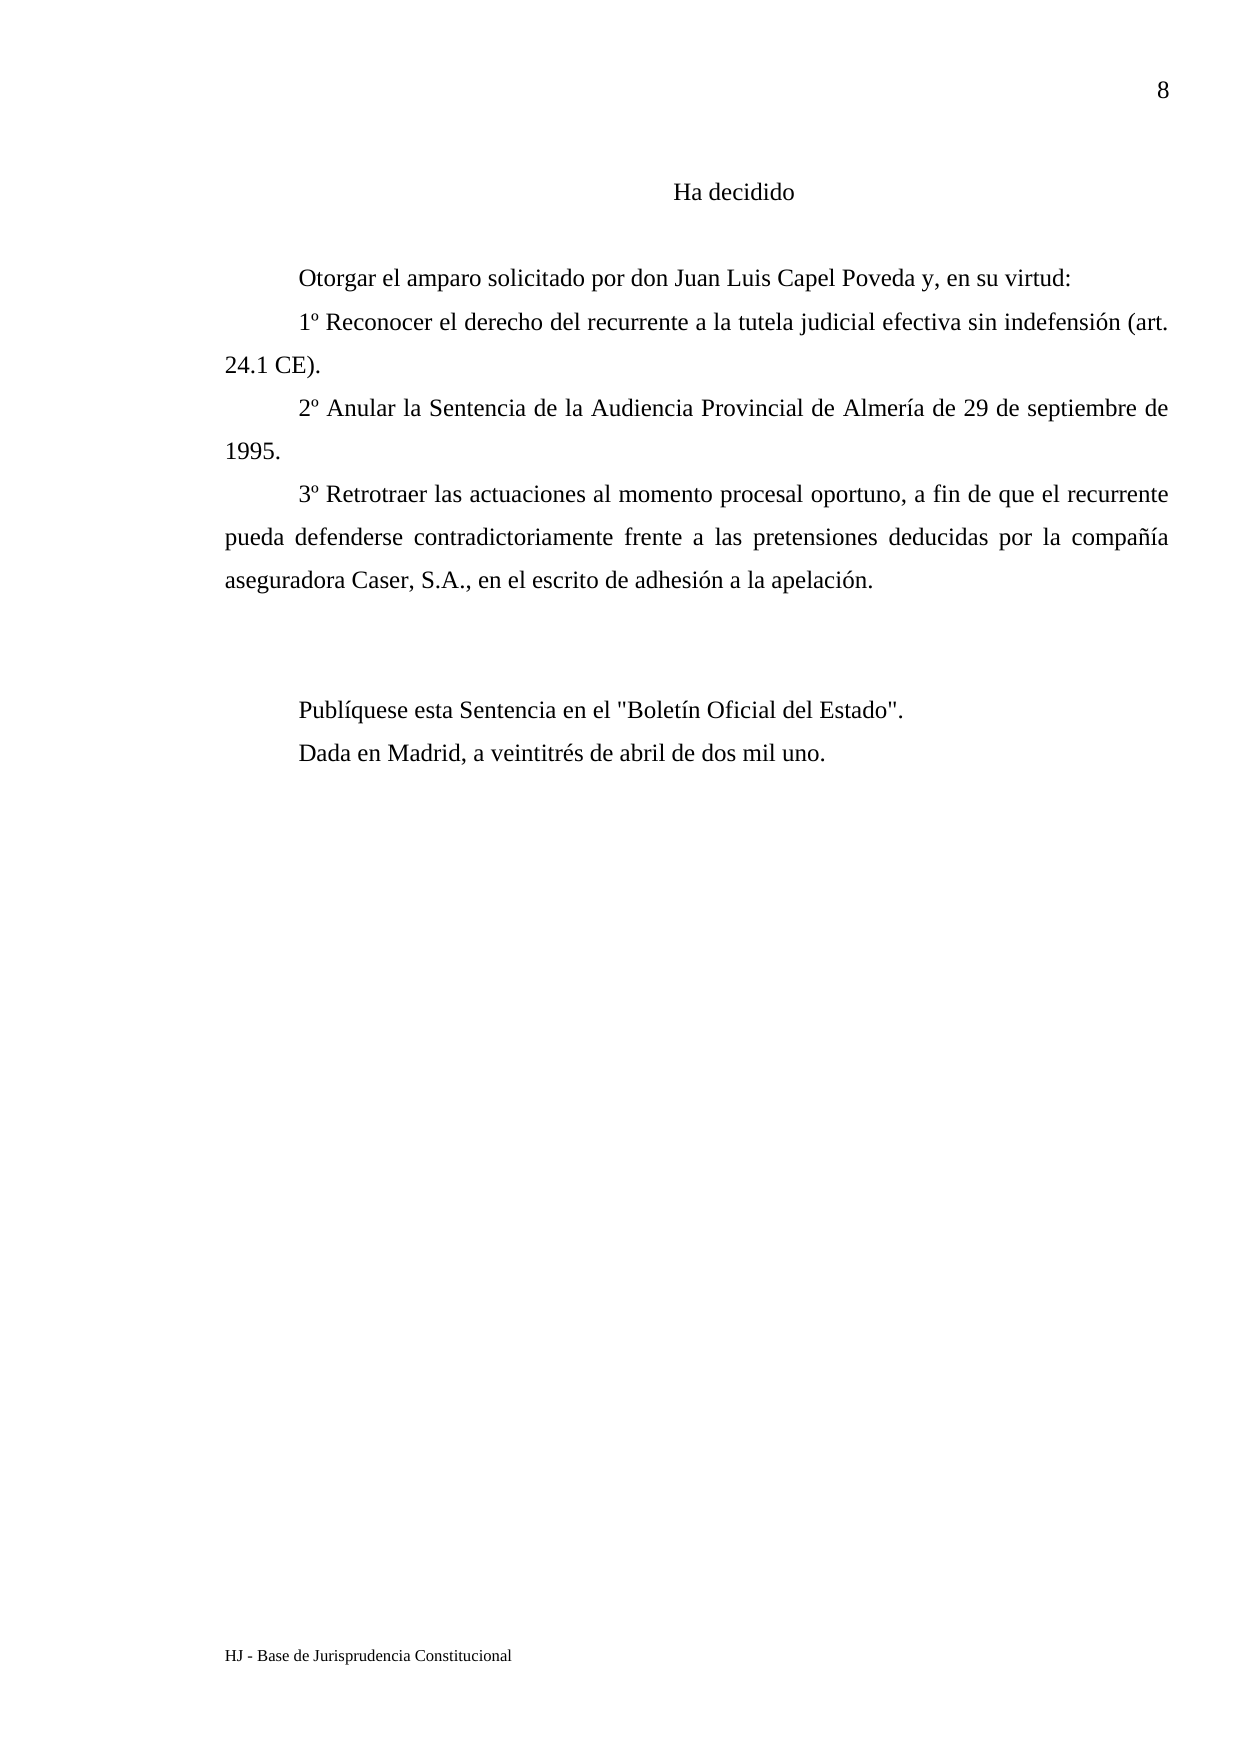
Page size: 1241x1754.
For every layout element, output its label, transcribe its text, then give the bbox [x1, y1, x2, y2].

text Ha decidido [224, 177, 1169, 206]
text 3º Retrotraer las actuaciones al momento procesal oportuno, a fin de que el recurrente pueda defenderse contradictoriamente frente a las pretensiones deducidas por la compañía aseguradora Caser, S.A., en el escrito de adhesión a la apelación. [224, 479, 1169, 594]
text 2º Anular la Sentencia de la Audiencia Provincial de Almería de 29 de septiembre de 1995. [224, 393, 1169, 465]
text Publíquese esta Sentencia en el "Boletín Oficial del Estado". [224, 695, 1169, 723]
text Otorgar el amparo solicitado por don Juan Luis Capel Poveda y, en su virtud: [224, 263, 1169, 292]
text Dada en Madrid, a veintitrés de abril de dos mil uno. [224, 738, 1169, 767]
text 1º Reconocer el derecho del recurrente a la tutela judicial efectiva sin indefensión (art. 24.1 CE). [224, 307, 1169, 378]
